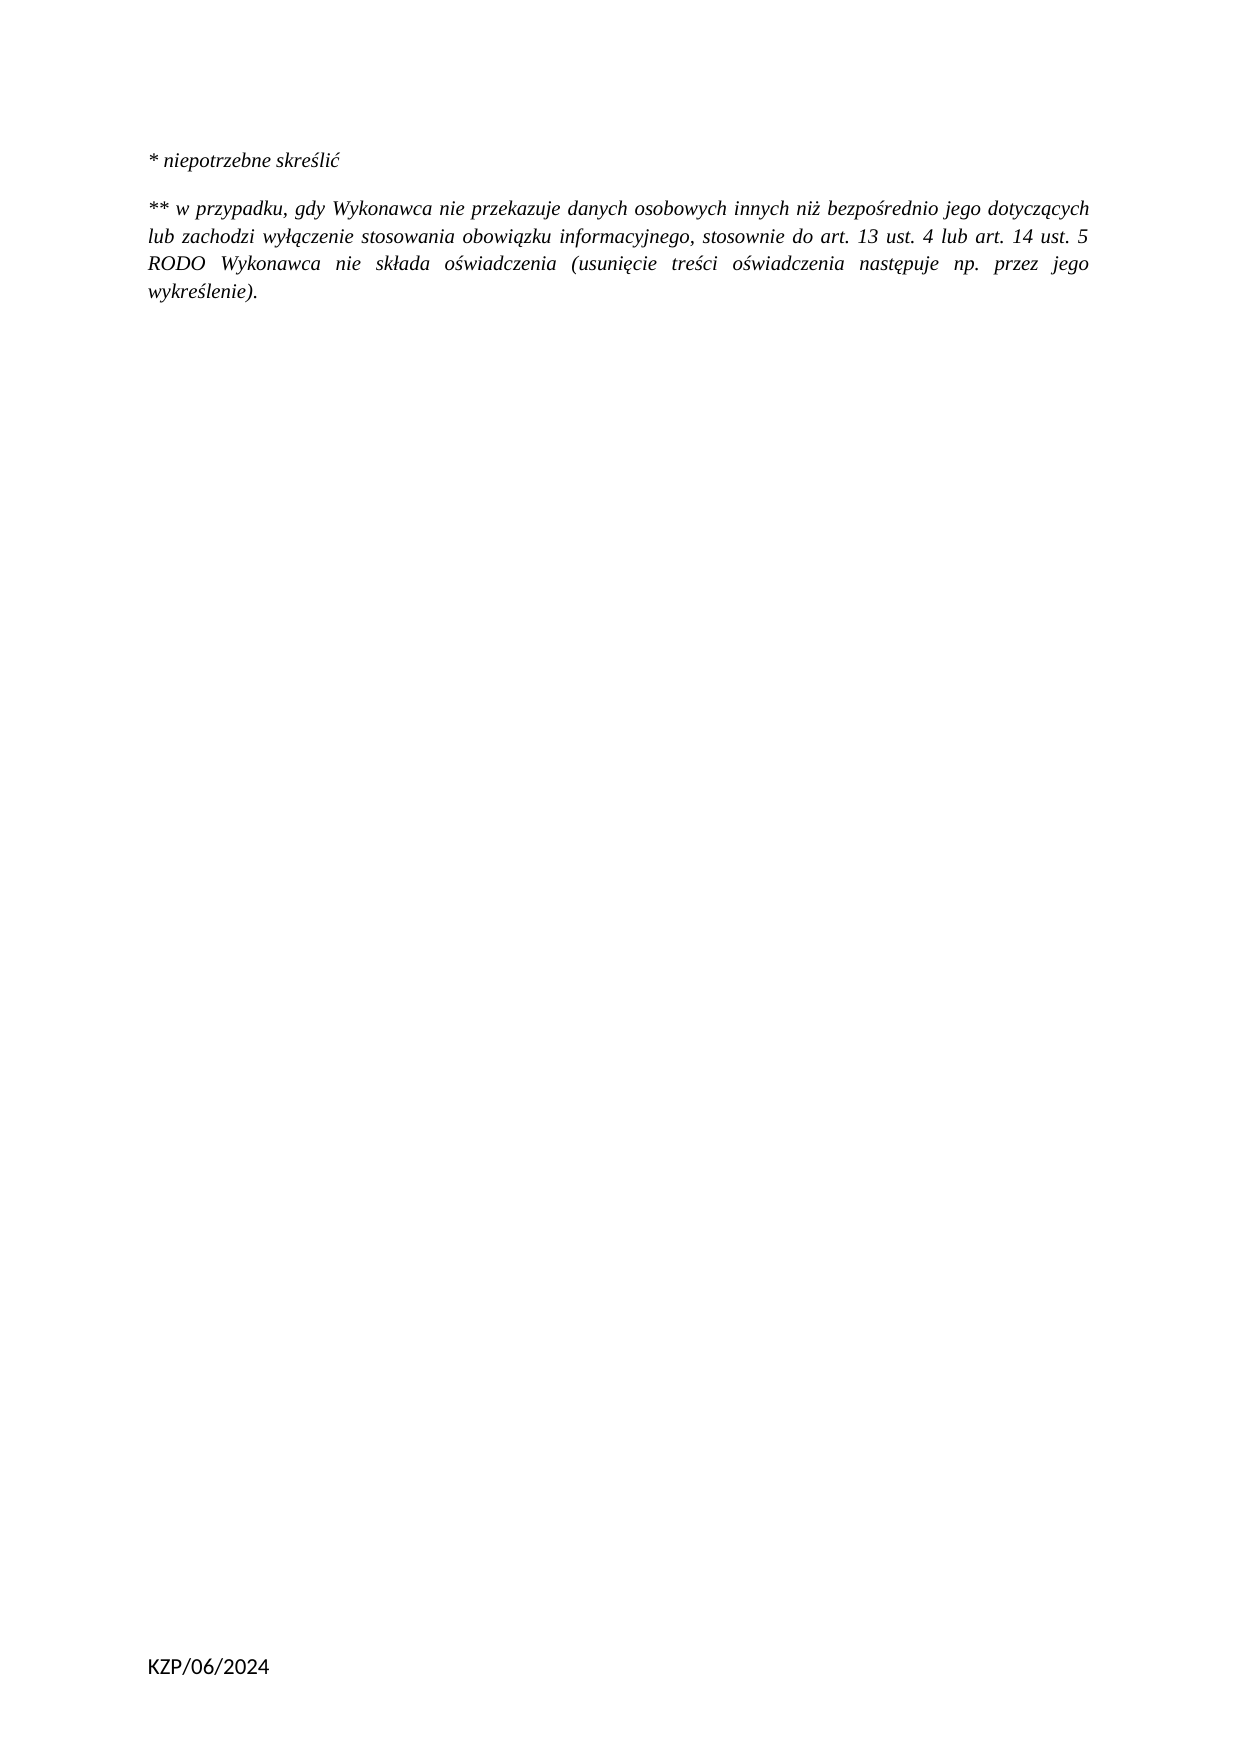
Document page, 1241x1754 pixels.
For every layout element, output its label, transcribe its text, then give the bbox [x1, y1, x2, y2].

text * niepotrzebne skreślić [148, 148, 1093, 172]
text ** w przypadku, gdy Wykonawca nie przekazuje danych osobowych innych niż bezpośrednio jego dotyczących lub zachodzi wyłączenie stosowania obowiązku informacyjnego, stosownie do art. 13 ust. 4 lub art. 14 ust. 5 RODO Wykonawca nie składa oświadczenia (usunięcie treści oświadczenia następuje np. przez jego wykreślenie). [148, 196, 1093, 303]
